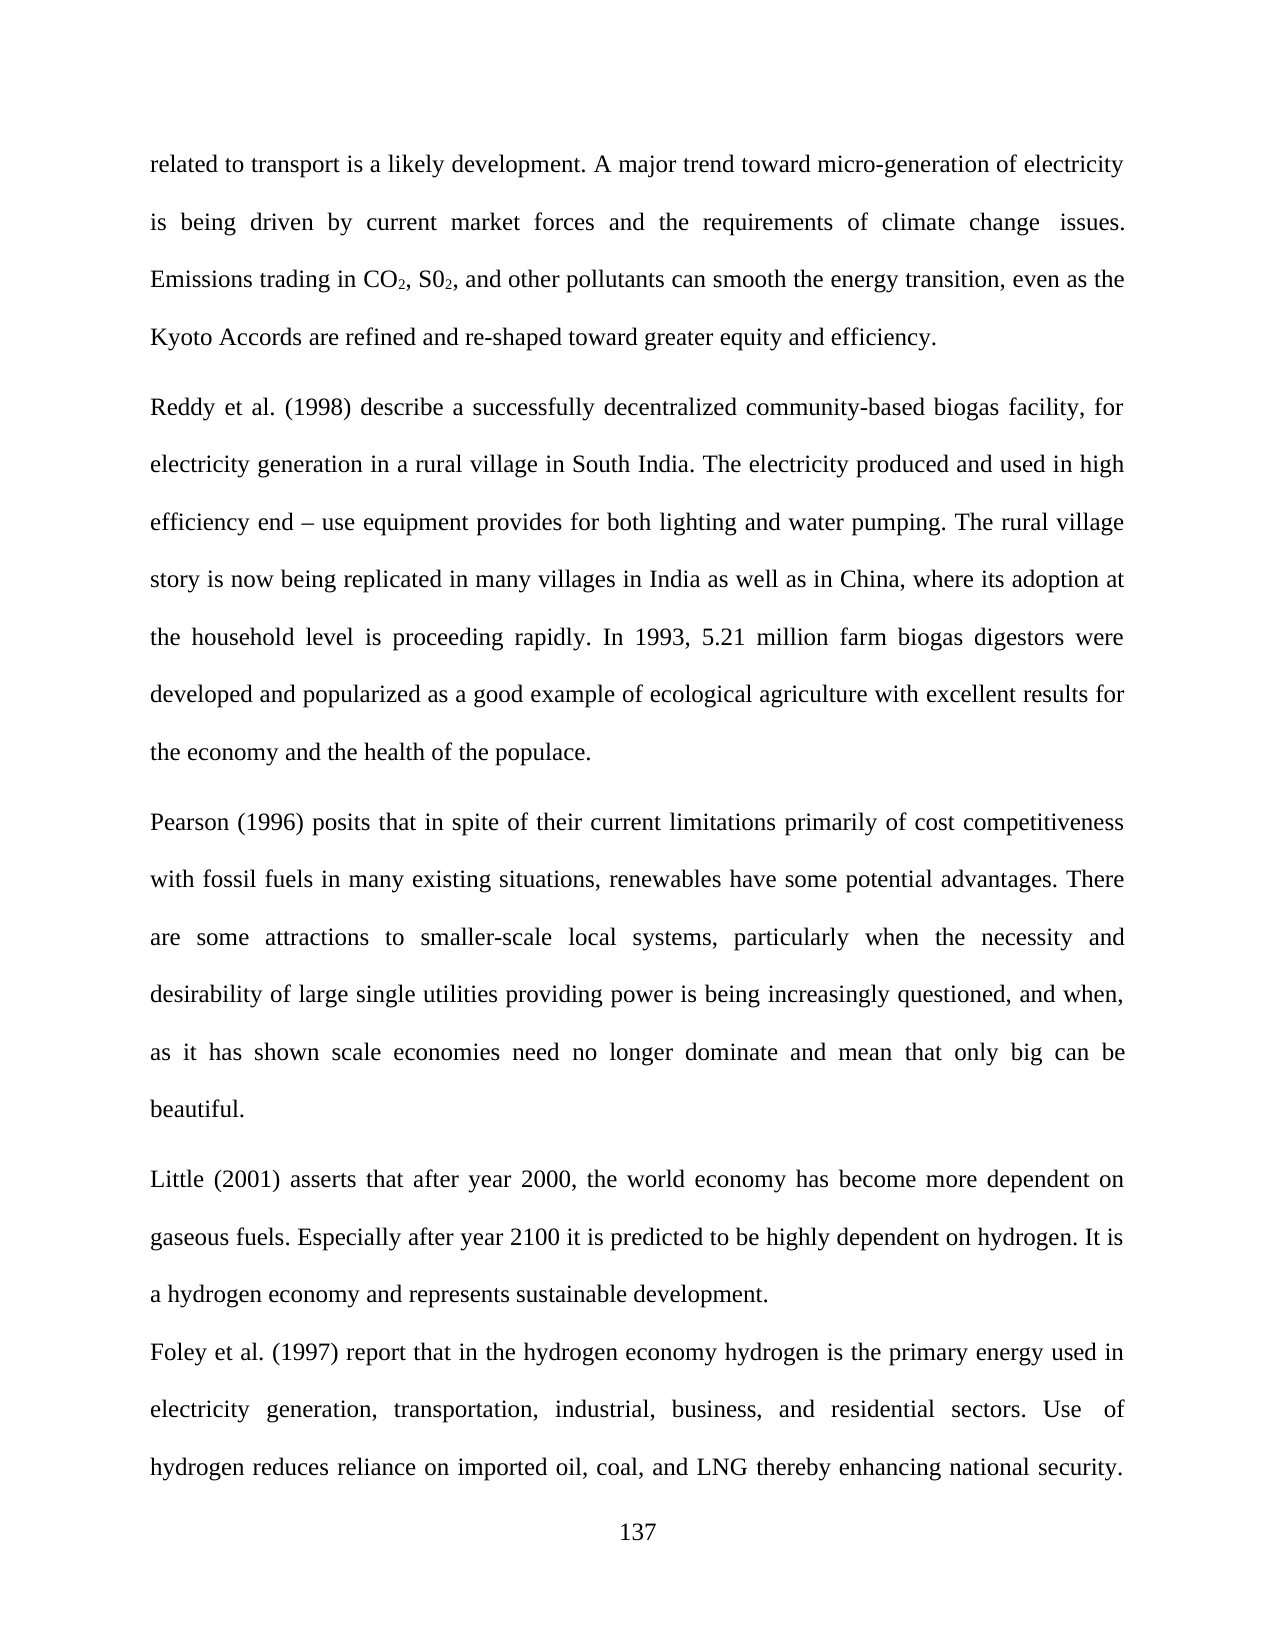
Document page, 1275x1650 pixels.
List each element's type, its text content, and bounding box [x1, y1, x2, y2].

text related to transport is a likely development. A major trend toward micro-generation of electricity is being driven by current market forces and the requirements of climate change issues. Emissions trading in CO2, S02, and other pollutants can smooth the energy transition, even as the Kyoto Accords are refined and re-shaped toward greater equity and efficiency. [150, 149, 1126, 350]
text Reddy et al. (1998) describe a successfully decentralized community-based biogas facility, for electricity generation in a rural village in South India. The electricity produced and used in high efficiency end – use equipment provides for both lighting and water pumping. The rural village story is now being replicated in many villages in India as well as in China, where its adoption at the household level is proceeding rapidly. In 1993, 5.21 million farm biogas digestors were developed and popularized as a good example of ecological agriculture with excellent results for the economy and the health of the populace. [150, 392, 1125, 765]
text Foley et al. (1997) report that in the hydrogen economy hydrogen is the primary energy used in electricity generation, transportation, industrial, business, and residential sectors. Use of hydrogen reduces reliance on imported oil, coal, and LNG thereby enhancing national security. [150, 1337, 1125, 1481]
text Little (2001) asserts that after year 2000, the world economy has become more dependent on gaseous fuels. Especially after year 2100 it is predicted to be highly dependent on hydrogen. It is a hydrogen economy and represents sustainable development. [150, 1164, 1125, 1308]
text Pearson (1996) posits that in spite of their current limitations primarily of cost competitiveness with fossil fuels in many existing situations, renewables have some potential advantages. There are some attractions to smaller-scale local systems, particularly when the necessity and desirability of large single utilities providing power is being increasingly questioned, and when, as it has shown scale economies need no longer dominate and mean that only big can be beautiful. [150, 807, 1125, 1123]
